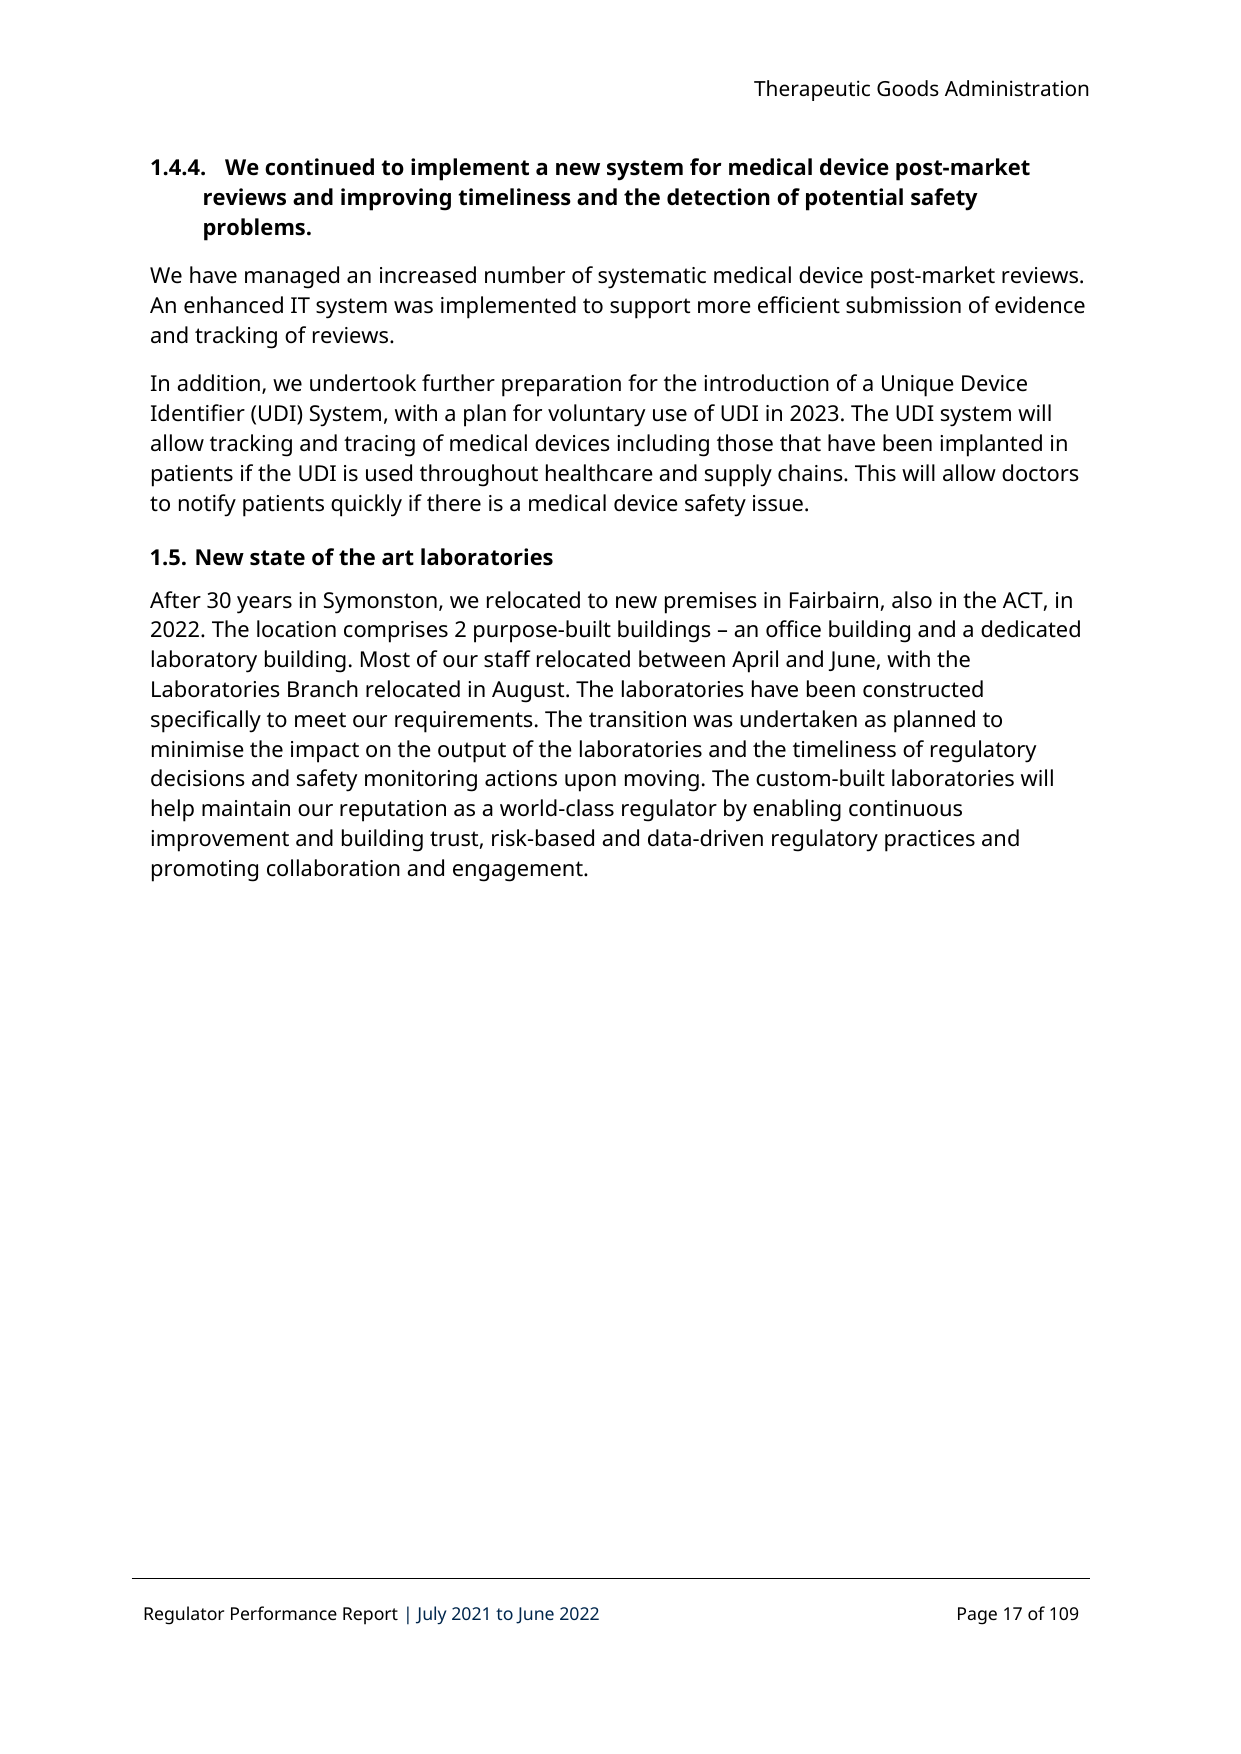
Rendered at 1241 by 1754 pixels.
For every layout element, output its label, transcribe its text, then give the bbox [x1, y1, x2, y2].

subtitle We continued to implement a new system for medical device post-market reviews and improving timeliness and the detection of potential safety problems. [150, 152, 1090, 242]
text After 30 years in Symonston, we relocated to new premises in Fairbairn, also in the ACT, in 2022. The location comprises 2 purpose-built buildings – an office building and a dedicated laboratory building. Most of our staff relocated between April and June, with the Laboratories Branch relocated in August. The laboratories have been constructed specifically to meet our requirements. The transition was undertaken as planned to minimise the impact on the output of the laboratories and the timeliness of regulatory decisions and safety monitoring actions upon moving. The custom-built laboratories will help maintain our reputation as a world-class regulator by enabling continuous improvement and building trust, risk-based and data-driven regulatory practices and promoting collaboration and engagement. [150, 585, 1090, 883]
text In addition, we undertook further preparation for the introduction of a Unique Device Identifier (UDI) System, with a plan for voluntary use of UDI in 2023. The UDI system will allow tracking and tracing of medical devices including those that have been implanted in patients if the UDI is used throughout healthcare and supply chains. This will allow doctors to notify patients quickly if there is a medical device safety issue. [150, 368, 1090, 517]
text We have managed an increased number of systematic medical device post-market reviews. An enhanced IT system was implemented to support more efficient submission of evidence and tracking of reviews. [150, 260, 1090, 350]
subtitle New state of the art laboratories [149, 542, 1090, 572]
